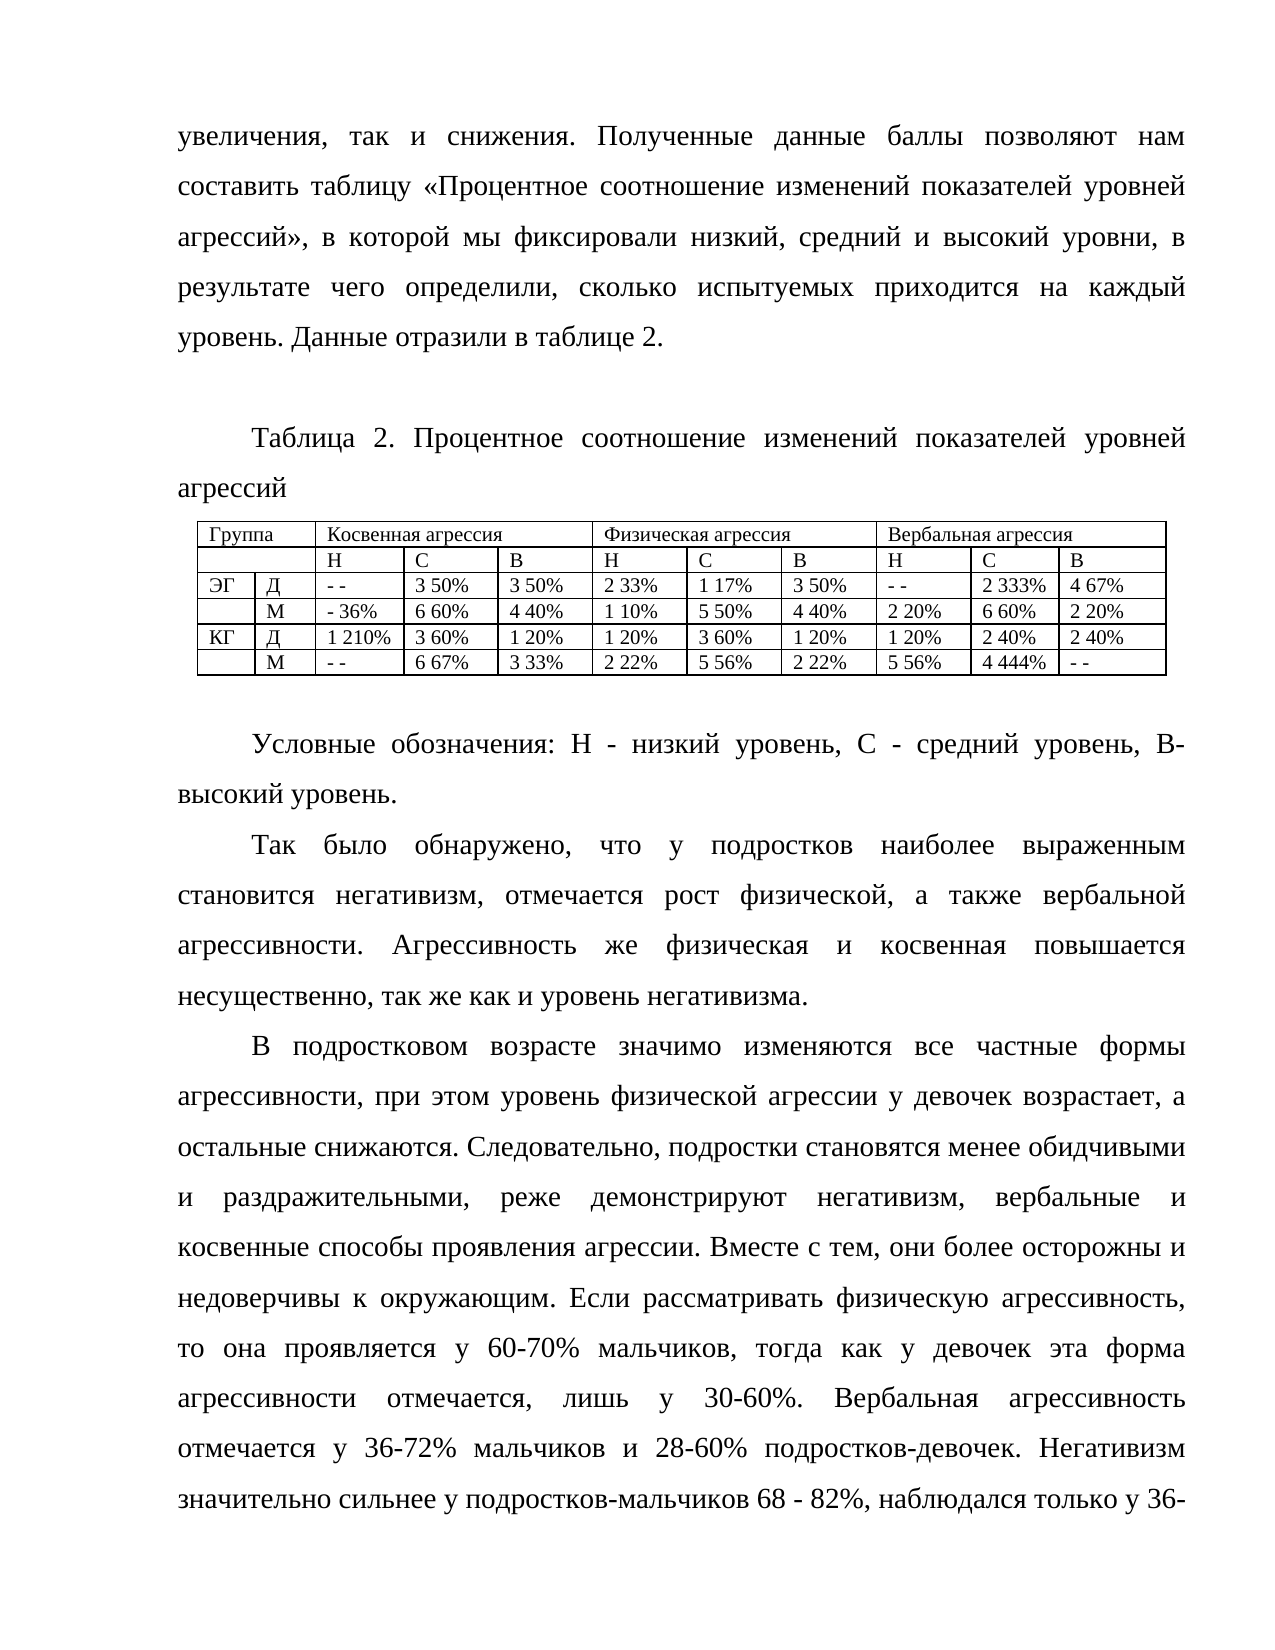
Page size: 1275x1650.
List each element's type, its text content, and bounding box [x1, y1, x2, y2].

table_cell Д [256, 573, 315, 597]
table_cell Н [593, 548, 686, 572]
table_cell 2 40% [972, 625, 1058, 649]
table_cell 4 444% [972, 650, 1058, 674]
table_cell В [1060, 548, 1165, 572]
table_cell С [972, 548, 1058, 572]
table_cell 1 20% [593, 625, 686, 649]
table_cell 2 22% [782, 650, 876, 674]
table_cell 5 56% [688, 650, 781, 674]
table_cell Н [316, 548, 403, 572]
table_cell М [256, 599, 315, 623]
table_cell 1 17% [688, 573, 781, 597]
table_cell [198, 548, 315, 572]
table_cell 1 20% [877, 625, 970, 649]
table_cell 3 60% [688, 625, 781, 649]
table_cell [198, 650, 254, 674]
table_cell 2 20% [1060, 599, 1165, 623]
table_cell 2 33% [593, 573, 686, 597]
table_cell 2 22% [593, 650, 686, 674]
table_cell - - [316, 573, 403, 597]
table_cell 3 50% [405, 573, 497, 597]
table_cell [198, 599, 254, 623]
table_cell 4 67% [1060, 573, 1165, 597]
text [177, 118, 1186, 353]
table_cell С [688, 548, 781, 572]
table_cell В [782, 548, 876, 572]
table_header Физическая агрессия [593, 522, 876, 546]
table_cell 6 67% [405, 650, 497, 674]
table_cell 4 40% [782, 599, 876, 623]
table_cell - - [316, 650, 403, 674]
table_cell 2 333% [972, 573, 1058, 597]
table_cell 3 33% [499, 650, 592, 674]
table_cell 1 210% [316, 625, 403, 649]
text Условные обозначения: Н - низкий уровень, С - средний уровень, В-высокий уровень. [177, 726, 1186, 810]
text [177, 1028, 1186, 1514]
table_cell 3 50% [499, 573, 592, 597]
table_cell ЭГ [198, 573, 254, 597]
table_cell - 36% [316, 599, 403, 623]
table_header Косвенная агрессия [316, 522, 592, 546]
table_cell 4 40% [499, 599, 592, 623]
table_cell - - [877, 573, 970, 597]
table_cell С [405, 548, 497, 572]
table_cell 3 50% [782, 573, 876, 597]
table_cell Н [877, 548, 970, 572]
table_cell КГ [198, 625, 254, 649]
table_cell - - [1060, 650, 1165, 674]
table_cell 1 20% [782, 625, 876, 649]
table_cell Д [256, 625, 315, 649]
table_cell 3 60% [405, 625, 497, 649]
table_cell 5 50% [688, 599, 781, 623]
table_cell 1 10% [593, 599, 686, 623]
table_header Группа [198, 522, 315, 546]
table_cell М [256, 650, 315, 674]
table_header Вербальная агрессия [877, 522, 1165, 546]
table_cell 2 40% [1060, 625, 1165, 649]
text Таблица 2. Процентное соотношение изменений показателей уровней агрессий [177, 420, 1186, 504]
table_cell 5 56% [877, 650, 970, 674]
table_cell 6 60% [972, 599, 1058, 623]
table_cell В [499, 548, 592, 572]
table_cell 2 20% [877, 599, 970, 623]
table_cell 1 20% [499, 625, 592, 649]
text Так было обнаружено, что у подростков наиболее выраженным становится негативизм, отмечается рост физической, а также вербальной агрессивности. Агрессивность же физическая и косвенная повышается несущественно, так же как и уровень негативизма. [177, 827, 1186, 1011]
table_cell 6 60% [405, 599, 497, 623]
